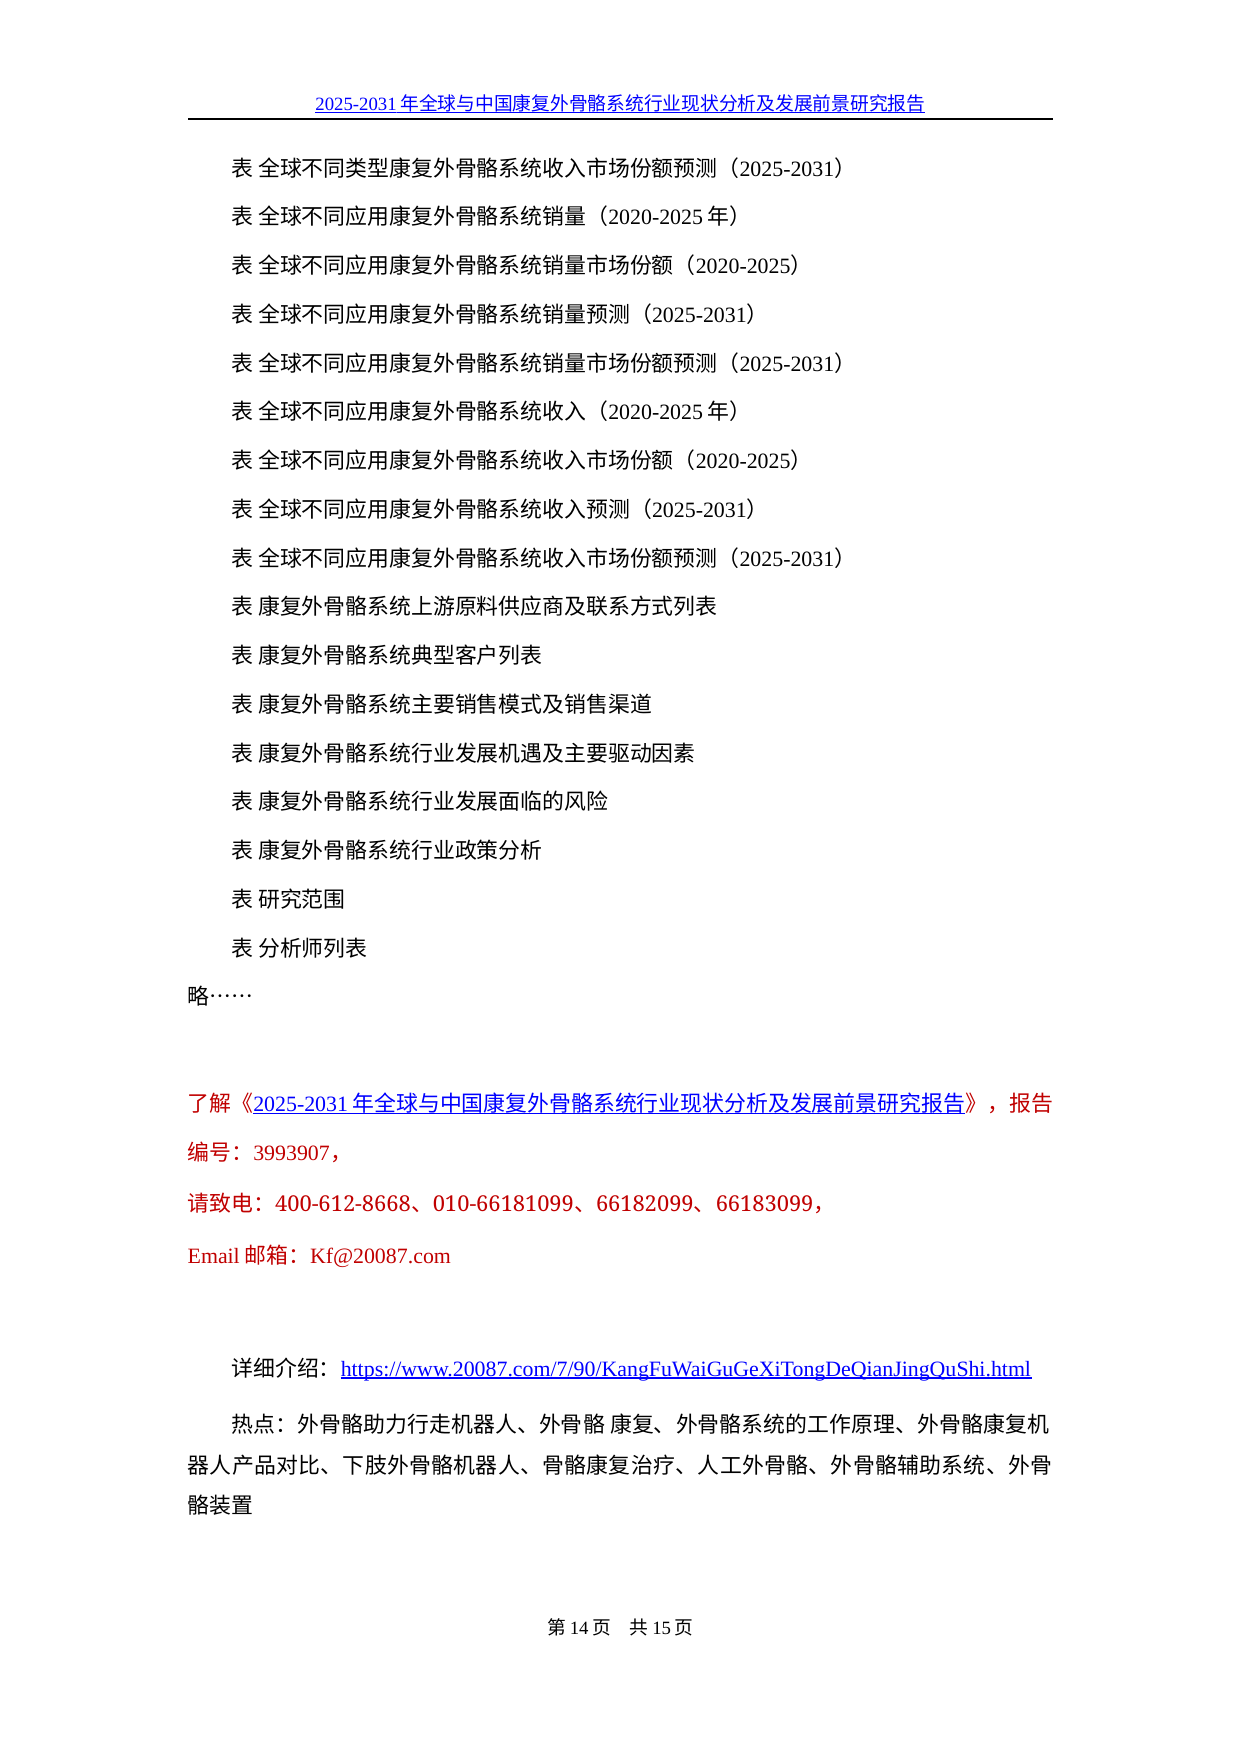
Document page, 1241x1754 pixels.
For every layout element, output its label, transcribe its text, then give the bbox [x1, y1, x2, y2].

text 请致电：400-612-8668、010-66181099、66182099、66183099， [187, 1186, 1053, 1218]
text 详细介绍：https://www.20087.com/7/90/KangFuWaiGuGeXiTongDeQianJingQuShi.html [187, 1350, 1053, 1383]
text 热点：外骨骼助力行走机器人、外骨骼 康复、外骨骼系统的工作原理、外骨骼康复机器人产品对比、下肢外骨骼机器人、骨骼康复治疗、人工外骨骼、外骨骼辅助系统、外骨骼装置 [187, 1407, 1053, 1521]
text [187, 150, 1053, 1011]
text 了解《2025-2031年全球与中国康复外骨骼系统行业现状分析及发展前景研究报告》，报告编号：3993907， [187, 1085, 1053, 1167]
text Email邮箱：Kf@20087.com [187, 1237, 1053, 1270]
